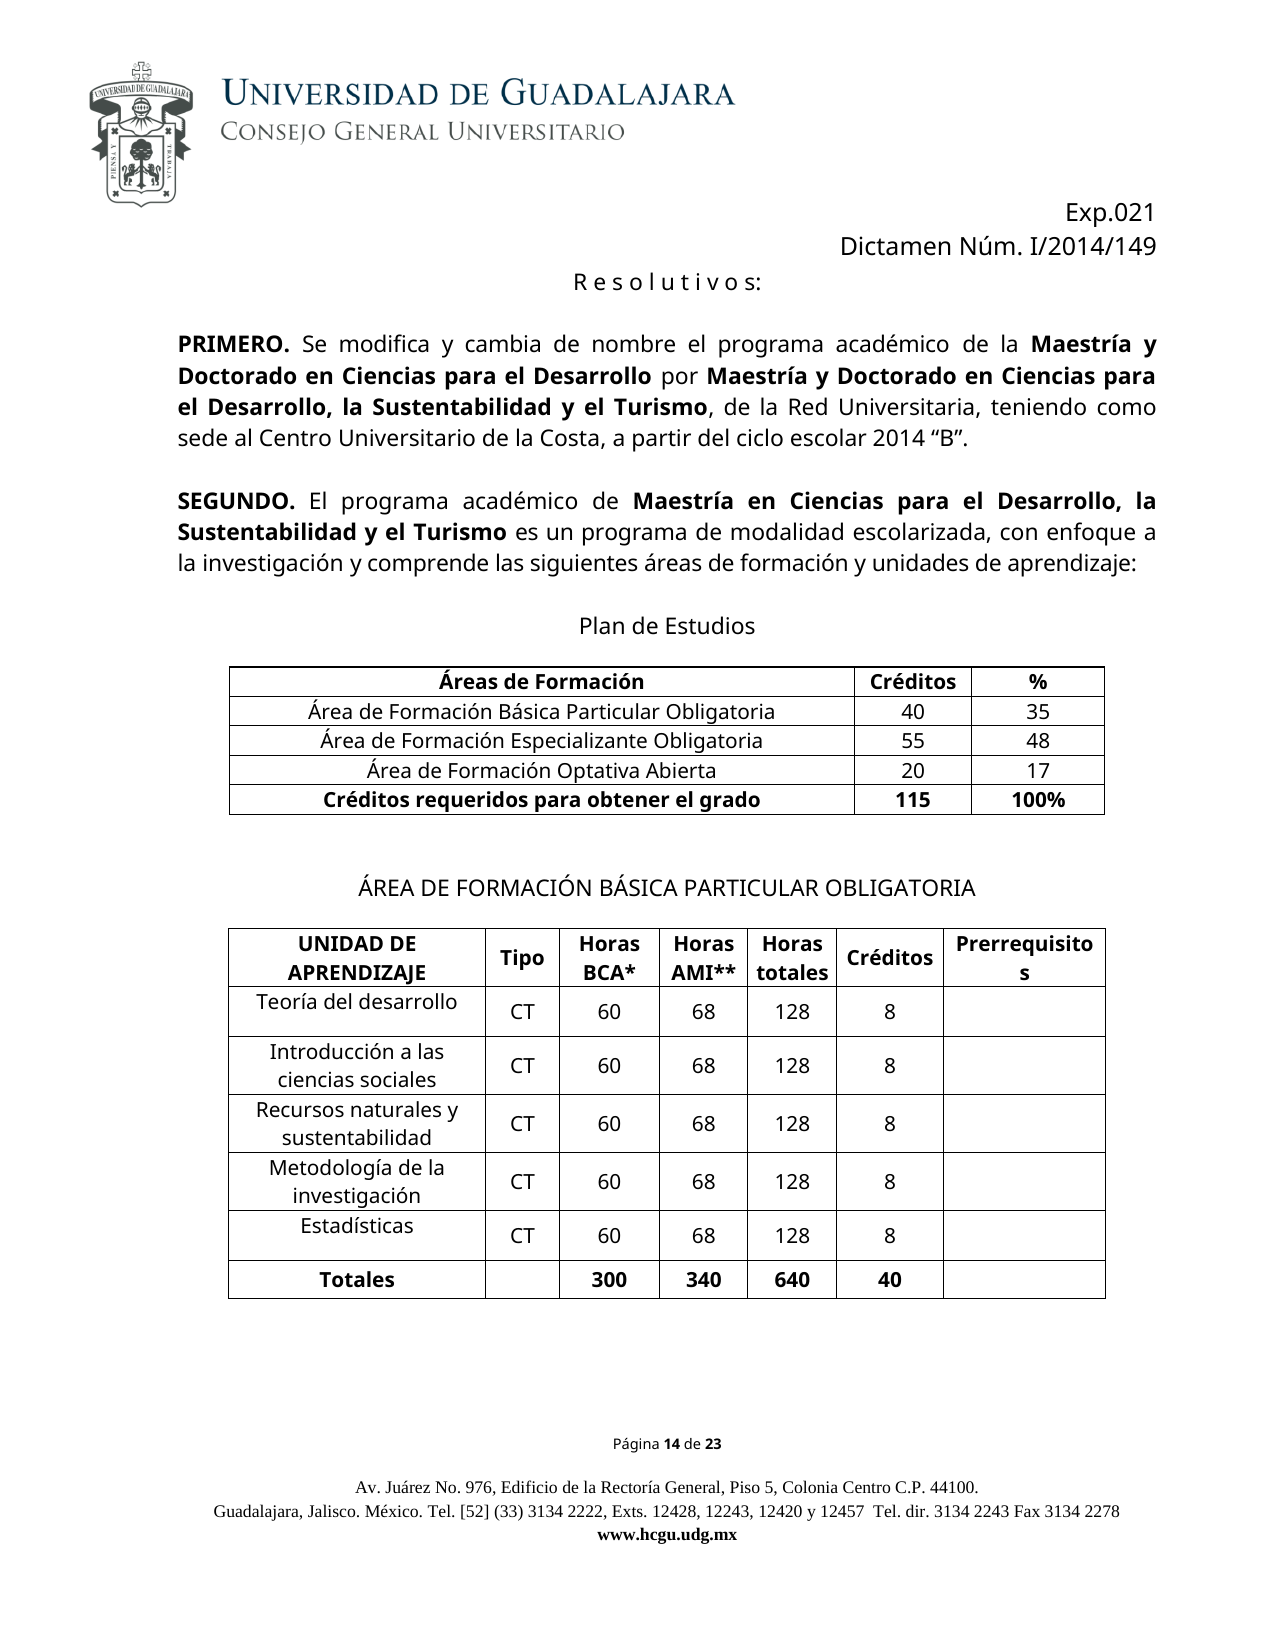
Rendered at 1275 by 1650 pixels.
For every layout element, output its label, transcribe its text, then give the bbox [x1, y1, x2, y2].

table_cell [944, 1153, 1105, 1210]
table_cell 68 [660, 1211, 747, 1260]
table_cell CT [486, 1095, 559, 1152]
table_cell 128 [748, 1037, 836, 1094]
table_header Horas BCA* [560, 929, 659, 986]
table_cell 100% [972, 785, 1104, 814]
table_header Horas AMI** [660, 929, 747, 986]
table_cell 55 [855, 726, 971, 755]
table_header Créditos [837, 929, 943, 986]
table_cell 40 [855, 697, 971, 725]
table_cell 48 [972, 726, 1104, 755]
table_cell Recursos naturales y sustentabilidad [229, 1095, 485, 1152]
table_cell 8 [837, 1095, 943, 1152]
table_cell CT [486, 1037, 559, 1094]
picture [1, 1, 1274, 268]
table_cell Área de Formación Optativa Abierta [230, 756, 854, 784]
table_cell 128 [748, 1211, 836, 1260]
table_cell [944, 1095, 1105, 1152]
table_cell CT [486, 1153, 559, 1210]
table_cell 128 [748, 1153, 836, 1210]
table_header Horas totales [748, 929, 836, 986]
table_cell 17 [972, 756, 1104, 784]
table_cell 35 [972, 697, 1104, 725]
table_cell 40 [837, 1261, 943, 1298]
table_header UNIDAD DE APRENDIZAJE [229, 929, 485, 986]
table_cell 340 [660, 1261, 747, 1298]
table_cell 68 [660, 1037, 747, 1094]
table_cell 68 [660, 987, 747, 1036]
text R e s o l u t i v o s: [177, 266, 1157, 297]
table_cell 128 [748, 987, 836, 1036]
table_cell Área de Formación Básica Particular Obligatoria [230, 697, 854, 725]
text SEGUNDO. El programa académico de Maestría en Ciencias para el Desarrollo, la Sustentabilidad y el Turismo es un programa de modalidad escolarizada, con enfoque a la investigación y comprende las siguientes áreas de formación y unidades de aprendizaje: [177, 484, 1157, 578]
text Plan de Estudios [177, 609, 1157, 641]
table_header % [972, 668, 1104, 696]
table_cell [944, 987, 1105, 1036]
table_cell [944, 1037, 1105, 1094]
table_cell CT [486, 1211, 559, 1260]
table_cell 115 [855, 785, 971, 814]
table_cell Introducción a las ciencias sociales [229, 1037, 485, 1094]
table_cell Estadísticas [229, 1211, 485, 1260]
table_cell 8 [837, 1153, 943, 1210]
table_cell 60 [560, 1211, 659, 1260]
table_cell 60 [560, 1037, 659, 1094]
table_cell 300 [560, 1261, 659, 1298]
table_cell 8 [837, 1211, 943, 1260]
table_header Créditos [855, 668, 971, 696]
table_header Tipo [486, 929, 559, 986]
table_cell 60 [560, 1153, 659, 1210]
table_cell 128 [748, 1095, 836, 1152]
table_cell [944, 1211, 1105, 1260]
table_header Áreas de Formación [230, 668, 854, 696]
table_cell 60 [560, 987, 659, 1036]
table_cell Créditos requeridos para obtener el grado [230, 785, 854, 814]
table_cell Metodología de la investigación [229, 1153, 485, 1210]
table_cell [944, 1261, 1105, 1298]
table_cell Teoría del desarrollo [229, 987, 485, 1036]
table_cell 8 [837, 1037, 943, 1094]
table_cell 20 [855, 756, 971, 784]
table_cell [486, 1261, 559, 1298]
table_cell Área de Formación Especializante Obligatoria [230, 726, 854, 755]
table_cell 68 [660, 1153, 747, 1210]
table_cell 8 [837, 987, 943, 1036]
table_cell 60 [560, 1095, 659, 1152]
table_cell 68 [660, 1095, 747, 1152]
table_cell CT [486, 987, 559, 1036]
table_cell Totales [229, 1261, 485, 1298]
table_header Prerrequisitos [944, 929, 1105, 986]
text ÁREA DE FORMACIÓN BÁSICA PARTICULAR OBLIGATORIA [177, 872, 1157, 903]
text PRIMERO. Se modifica y cambia de nombre el programa académico de la Maestría y Doctorado en Ciencias para el Desarrollo por Maestría y Doctorado en Ciencias para el Desarrollo, la Sustentabilidad y el Turismo, de la Red Universitaria, teniendo como sede al Centro Universitario de la Costa, a partir del ciclo escolar 2014 “B”. [177, 328, 1157, 453]
table_cell 640 [748, 1261, 836, 1298]
